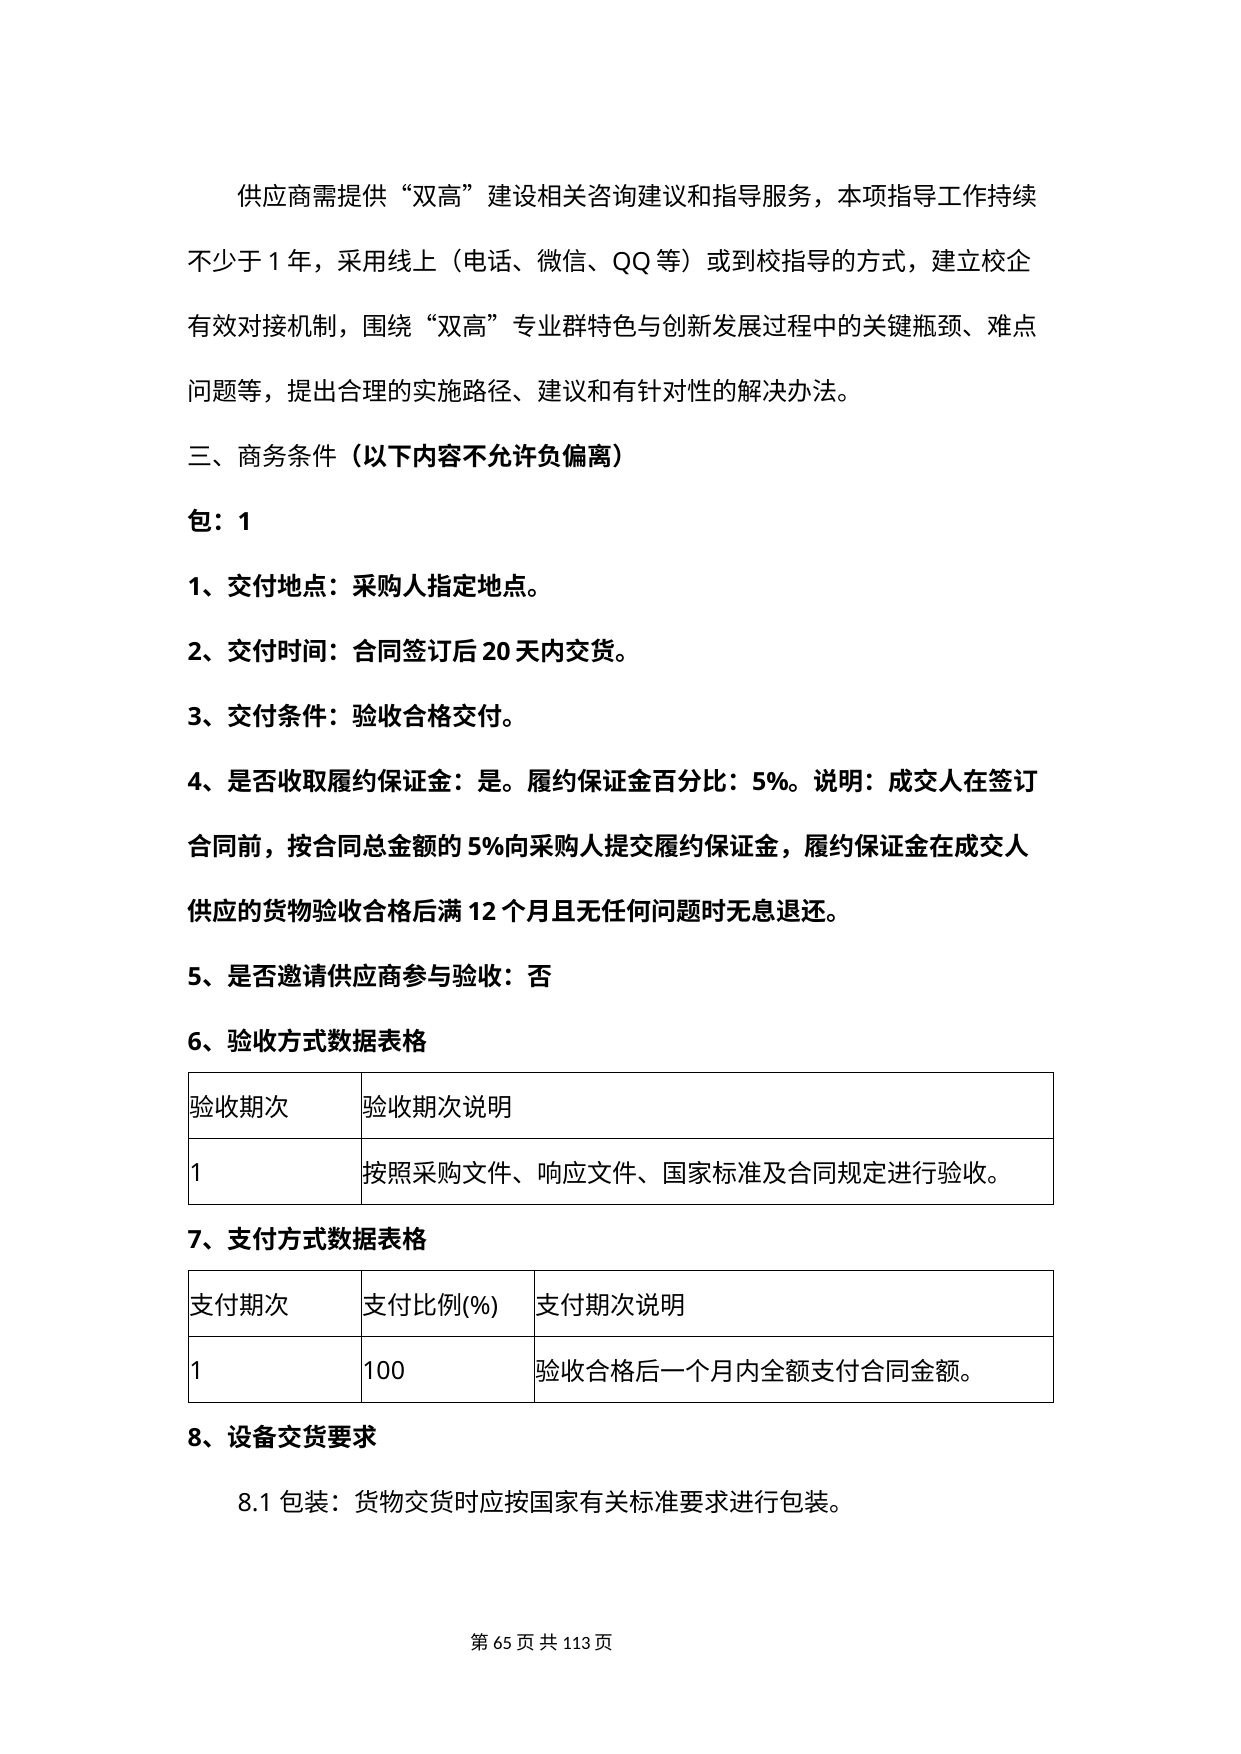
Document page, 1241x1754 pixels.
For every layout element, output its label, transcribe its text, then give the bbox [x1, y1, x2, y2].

table_header 支付期次 [189, 1271, 361, 1336]
text 5、是否邀请供应商参与验收：否 [187, 942, 1053, 1007]
table_cell 验收合格后一个月内全额支付合同金额。 [535, 1337, 1053, 1402]
text 包：1 [187, 487, 1053, 552]
text 7、支付方式数据表格 [187, 1205, 1053, 1270]
table_cell 1 [189, 1139, 361, 1204]
text 8.1 包装：货物交货时应按国家有关标准要求进行包装。 [187, 1468, 1053, 1533]
text 4、是否收取履约保证金：是。履约保证金百分比：5%。说明：成交人在签订合同前，按合同总金额的5%向采购人提交履约保证金，履约保证金在成交人供应的货物验收合格后满12个月且无任何问题时无息退还。 [187, 747, 1053, 942]
table_header 支付比例(%) [362, 1271, 534, 1336]
text 供应商需提供“双高”建设相关咨询建议和指导服务，本项指导工作持续不少于1年，采用线上（电话、微信、QQ等）或到校指导的方式，建立校企有效对接机制，围绕“双高”专业群特色与创新发展过程中的关键瓶颈、难点问题等，提出合理的实施路径、建议和有针对性的解决办法。 [187, 162, 1053, 422]
table_cell 按照采购文件、响应文件、国家标准及合同规定进行验收。 [362, 1139, 1053, 1204]
table_header 验收期次 [189, 1073, 361, 1138]
table_cell 1 [189, 1337, 361, 1402]
text 1、交付地点：采购人指定地点。 [187, 552, 1053, 617]
text 8、设备交货要求 [187, 1403, 1053, 1468]
text 3、交付条件：验收合格交付。 [187, 682, 1053, 747]
table_header 验收期次说明 [362, 1073, 1053, 1138]
text 2、交付时间：合同签订后20天内交货。 [187, 617, 1053, 682]
text 6、验收方式数据表格 [187, 1007, 1053, 1072]
text 三、商务条件（以下内容不允许负偏离） [187, 422, 1053, 487]
table_header 支付期次说明 [535, 1271, 1053, 1336]
table_cell 100 [362, 1337, 534, 1402]
